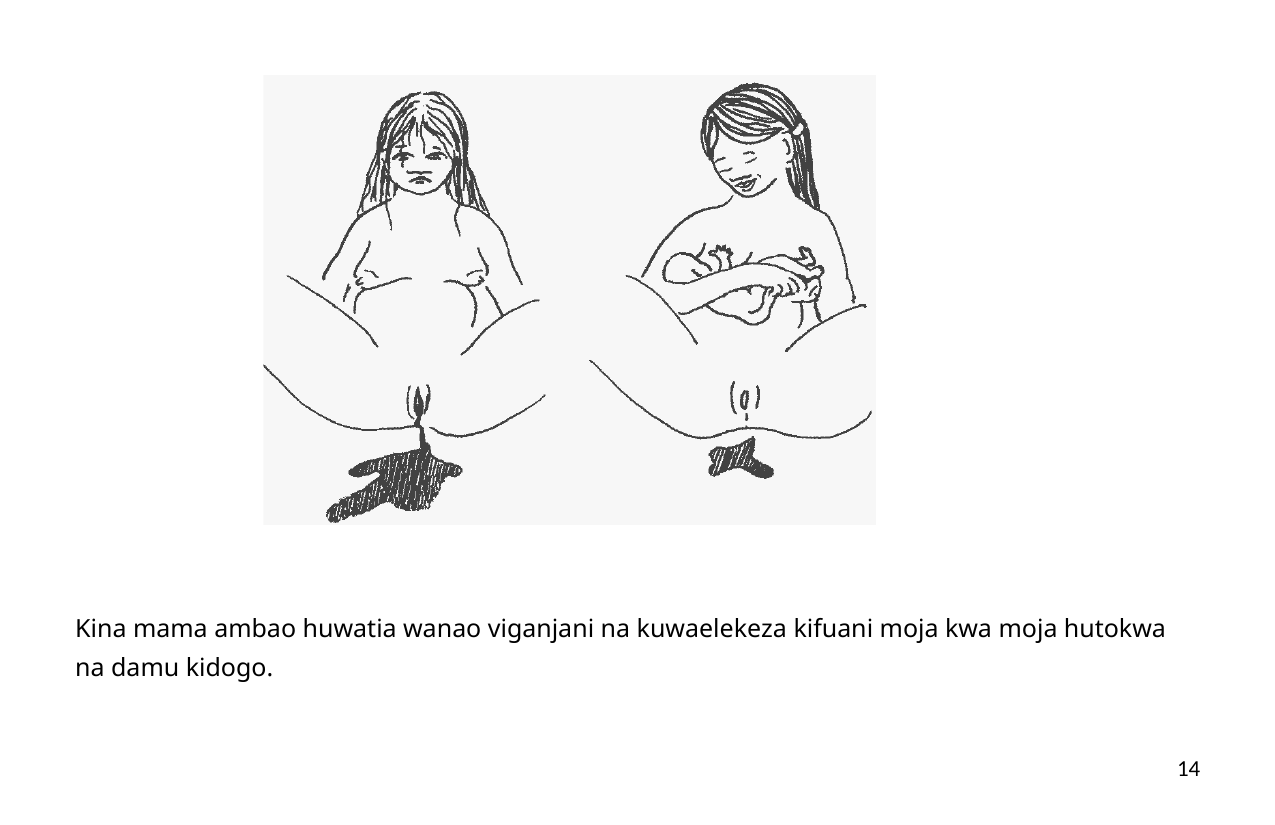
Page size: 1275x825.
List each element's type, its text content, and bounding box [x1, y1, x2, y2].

picture [263, 75, 876, 525]
text Kina mama ambao huwatia wanao viganjani na kuwaelekeza kifuani moja kwa moja hutokwa na damu kidogo. [75, 611, 1200, 684]
